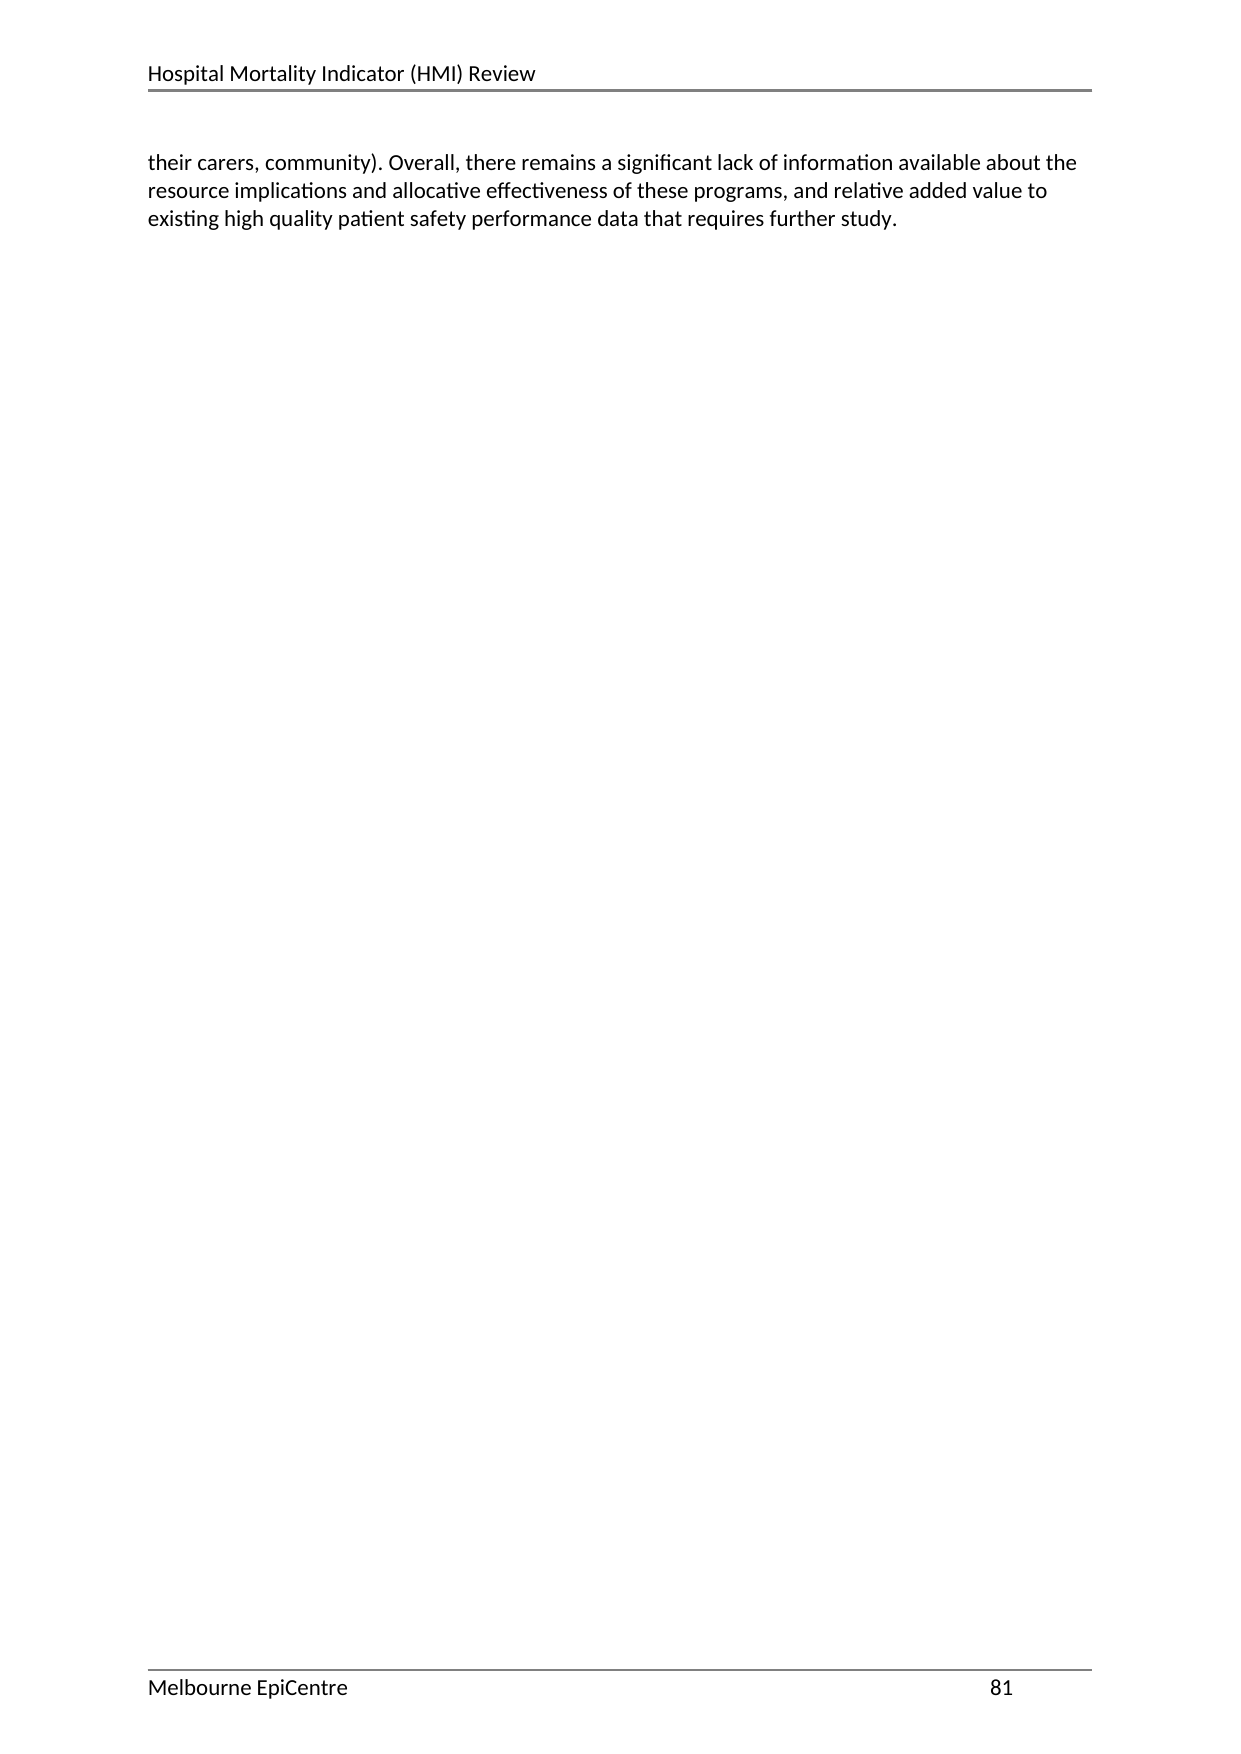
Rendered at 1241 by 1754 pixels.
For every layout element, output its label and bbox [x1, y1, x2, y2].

text [148, 148, 1092, 232]
